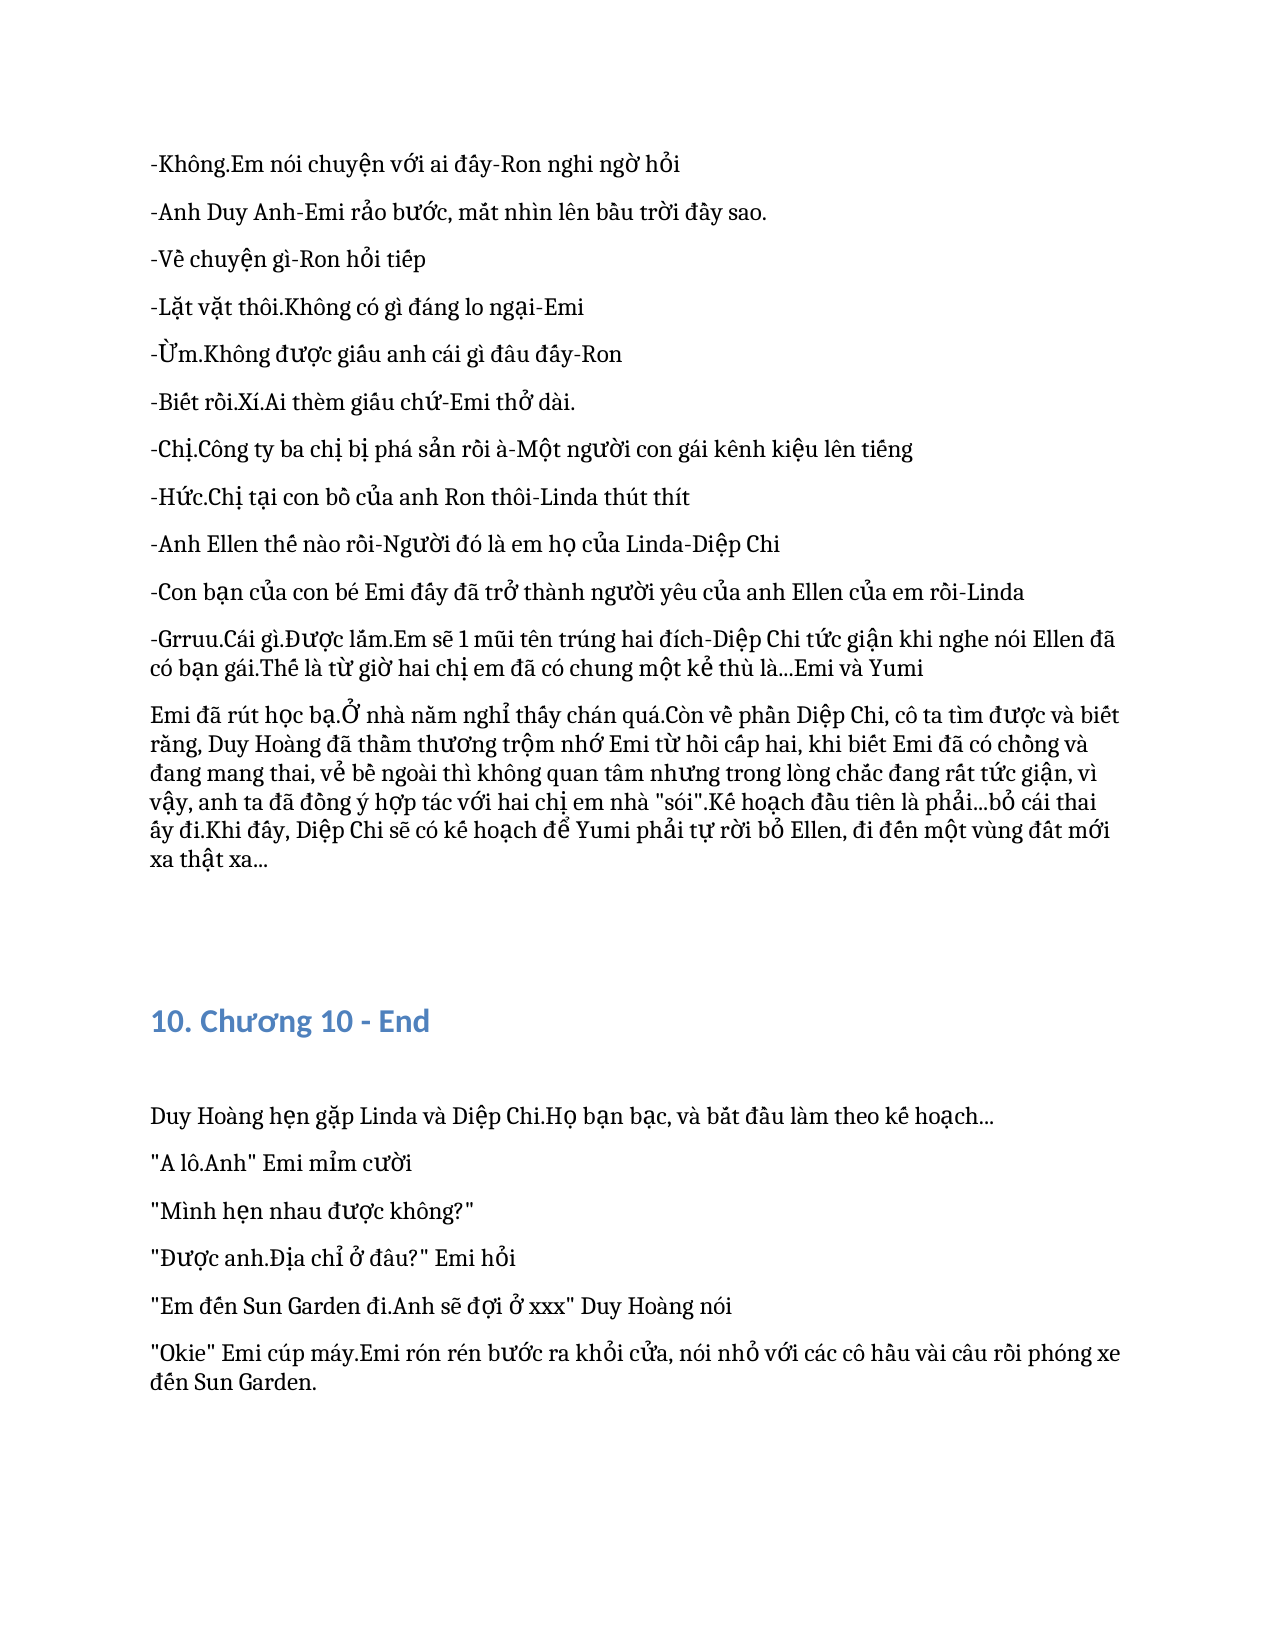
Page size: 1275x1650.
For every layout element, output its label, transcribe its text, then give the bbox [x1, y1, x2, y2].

text -Ừm.Không được giấu anh cái gì đâu đấy-Ron [150, 340, 1125, 369]
text -Về chuyện gì-Ron hỏi tiếp [150, 245, 1125, 274]
text "Được anh.Địa chỉ ở đâu?" Emi hỏi [150, 1244, 1125, 1273]
text "A lô.Anh" Emi mỉm cười [150, 1149, 1125, 1178]
text Duy Hoàng hẹn gặp Linda và Diệp Chi.Họ bạn bạc, và bắt đầu làm theo kế hoạch... [150, 1044, 1125, 1130]
subtitle 10. Chương 10 - End [150, 999, 1125, 1040]
text -Anh Duy Anh-Emi rảo bước, mắt nhìn lên bầu trời đầy sao. [150, 197, 1125, 226]
text -Chị.Công ty ba chị bị phá sản rồi à-Một người con gái kênh kiệu lên tiếng [150, 435, 1125, 464]
text -Con bạn của con bé Emi đấy đã trở thành người yêu của anh Ellen của em rồi-Linda [150, 577, 1125, 606]
text "Okie" Emi cúp máy.Emi rón rén bước ra khỏi cửa, nói nhỏ với các cô hầu vài câu rồi phóng xe đến Sun Garden. [150, 1339, 1125, 1397]
text "Em đến Sun Garden đi.Anh sẽ đợi ở xxx" Duy Hoàng nói [150, 1292, 1125, 1320]
text -Hức.Chị tại con bồ của anh Ron thôi-Linda thút thít [150, 482, 1125, 511]
text "Mình hẹn nhau được không?" [150, 1197, 1125, 1225]
text -Anh Ellen thế nào rồi-Người đó là em họ của Linda-Diệp Chi [150, 530, 1125, 559]
text -Lặt vặt thôi.Không có gì đáng lo ngại-Emi [150, 292, 1125, 321]
text -Không.Em nói chuyện với ai đấy-Ron nghi ngờ hỏi [150, 150, 1125, 179]
text -Biết rồi.Xí.Ai thèm giấu chứ-Emi thở dài. [150, 387, 1125, 416]
text -Grruu.Cái gì.Được lắm.Em sẽ 1 mũi tên trúng hai đích-Diệp Chi tức giận khi nghe nói Ellen đã có bạn gái.Thế là từ giờ hai chị em đã có chung một kẻ thù là...Emi và Yumi [150, 625, 1125, 682]
text Emi đã rút học bạ.Ở nhà nằm nghỉ thấy chán quá.Còn về phần Diệp Chi, cô ta tìm được và biết rằng, Duy Hoàng đã thầm thương trộm nhớ Emi từ hồi cấp hai, khi biết Emi đã có chồng và đang mang thai, vẻ bề ngoài thì không quan tâm nhưng trong lòng chắc đang rất tức giận, vì vậy, anh ta đã đồng ý hợp tác với hai chị em nhà "sói".Kế hoạch đầu tiên là phải...bỏ cái thai ấy đi.Khi đấy, Diệp Chi sẽ có kế hoạch để Yumi phải tự rời bỏ Ellen, đi đến một vùng đất mới xa thật xa... [150, 701, 1125, 874]
